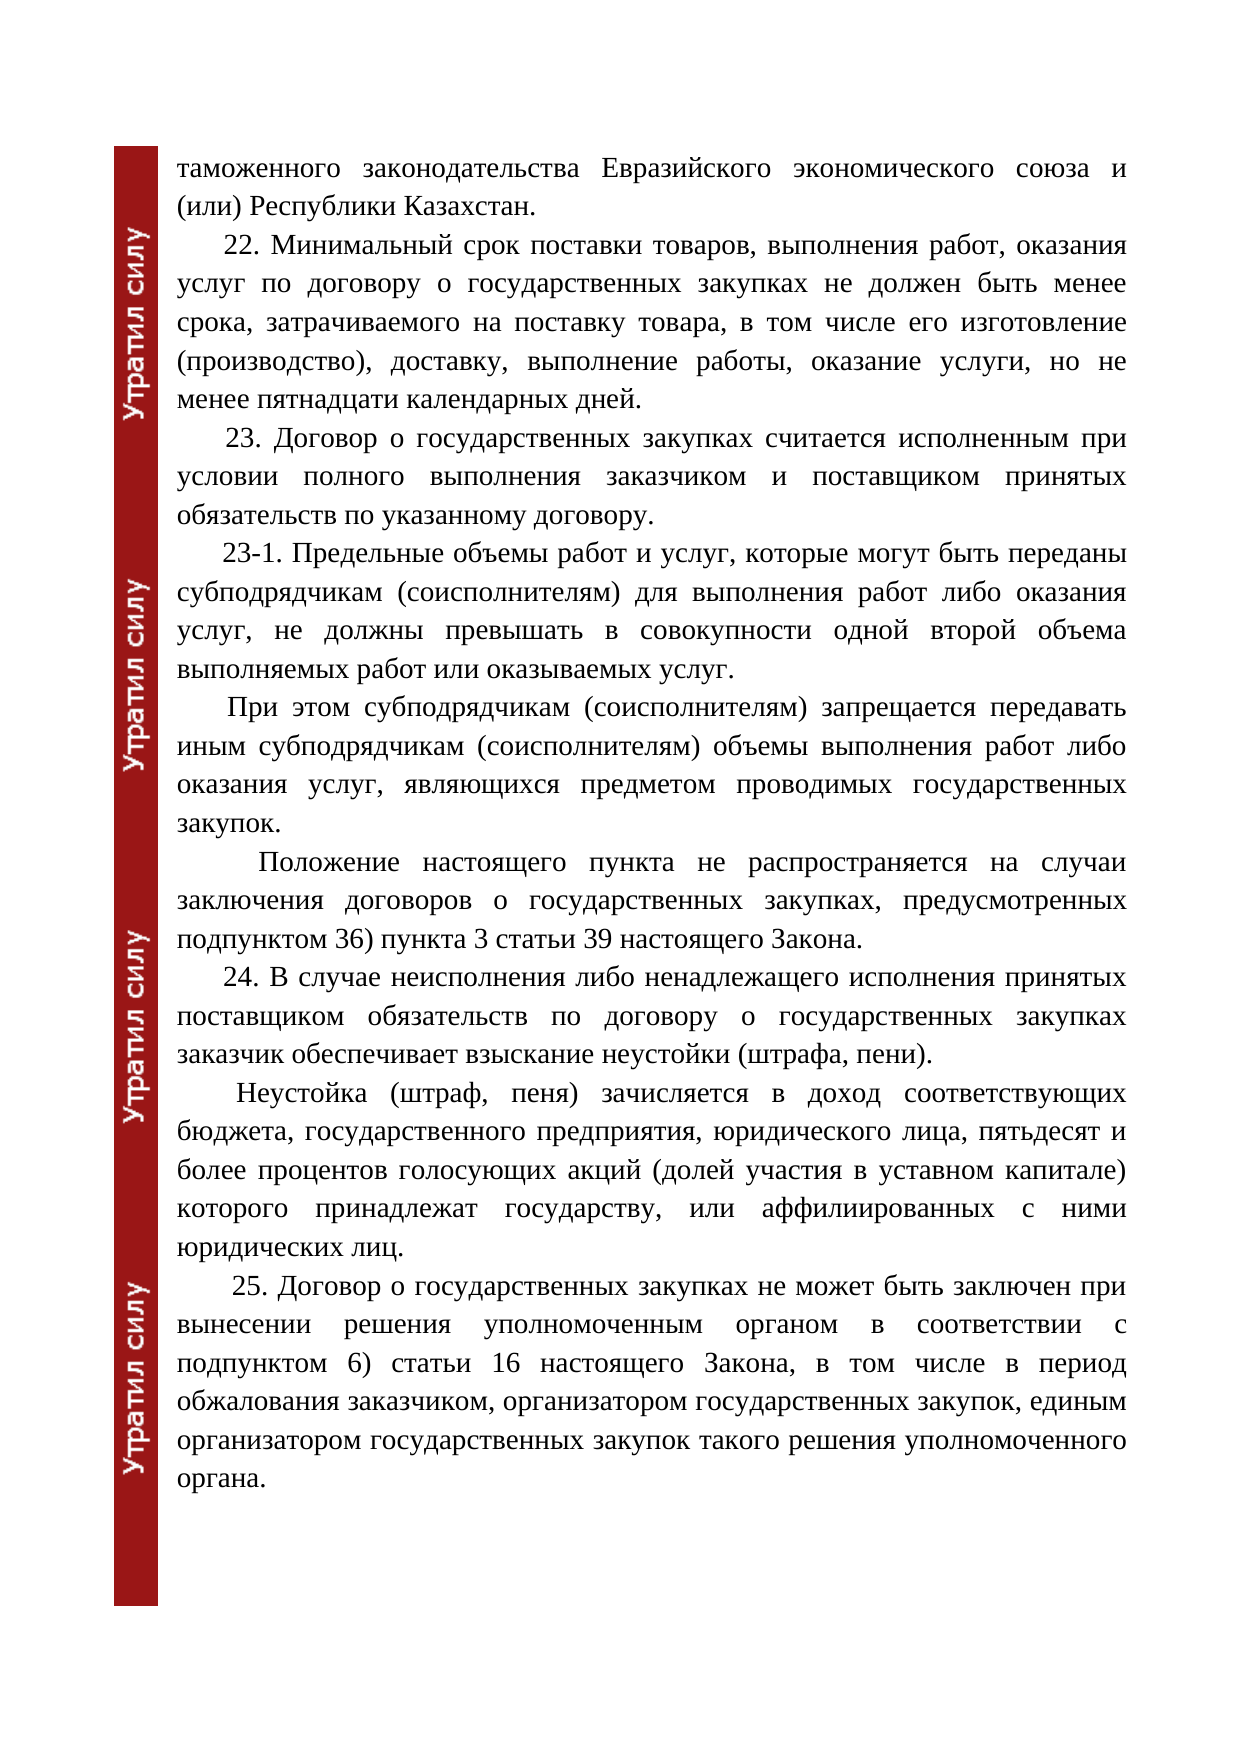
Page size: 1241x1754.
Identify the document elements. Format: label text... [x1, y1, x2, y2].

picture [114, 146, 158, 150]
picture [114, 839, 158, 844]
text 23. Договор о государственных закупках считается исполненным при условии полного выполнения заказчиком и поставщиком принятых обязательств по указанному договору. [112, 420, 1128, 530]
picture [114, 684, 158, 689]
picture [114, 1494, 158, 1606]
picture [114, 954, 158, 959]
text Положение настоящего пункта не распространяется на случаи заключения договоров о государственных закупках, предусмотренных подпунктом 36) пункта 3 статьи 39 настоящего Закона. [112, 844, 1128, 954]
picture [114, 530, 158, 535]
picture [114, 222, 158, 227]
text 23-1. Предельные объемы работ и услуг, которые могут быть переданы субподрядчикам (соисполнителям) для выполнения работ либо оказания услуг, не должны превышать в совокупности одной второй объема выполняемых работ или оказываемых услуг. [112, 535, 1128, 684]
picture [114, 1070, 158, 1075]
text 24. В случае неисполнения либо ненадлежащего исполнения принятых поставщиком обязательств по договору о государственных закупках заказчик обеспечивает взыскание неустойки (штрафа, пени). [112, 959, 1128, 1070]
picture [114, 415, 158, 420]
text 25. Договор о государственных закупках не может быть заключен при вынесении решения уполномоченным органом в соответствии с подпунктом 6) статьи 16 настоящего Закона, в том числе в период обжалования заказчиком, организатором государственных закупок, единым организатором государственных закупок такого решения уполномоченного органа. [112, 1268, 1128, 1494]
text 22. Минимальный срок поставки товаров, выполнения работ, оказания услуг по договору о государственных закупках не должен быть менее срока, затрачиваемого на поставку товара, в том числе его изготовление (производство), доставку, выполнение работы, оказание услуги, но не менее пятнадцати календарных дней. [112, 227, 1128, 415]
text Неустойка (штраф, пеня) зачисляется в доход соответствующих бюджета, государственного предприятия, юридического лица, пятьдесят и более процентов голосующих акций (долей участия в уставном капитале) которого принадлежат государству, или аффилиированных с ними юридических лиц. [112, 1075, 1128, 1263]
picture [114, 1263, 158, 1268]
text При этом субподрядчикам (соисполнителям) запрещается передавать иным субподрядчикам (соисполнителям) объемы выполнения работ либо оказания услуг, являющихся предметом проводимых государственных закупок. [112, 689, 1128, 839]
